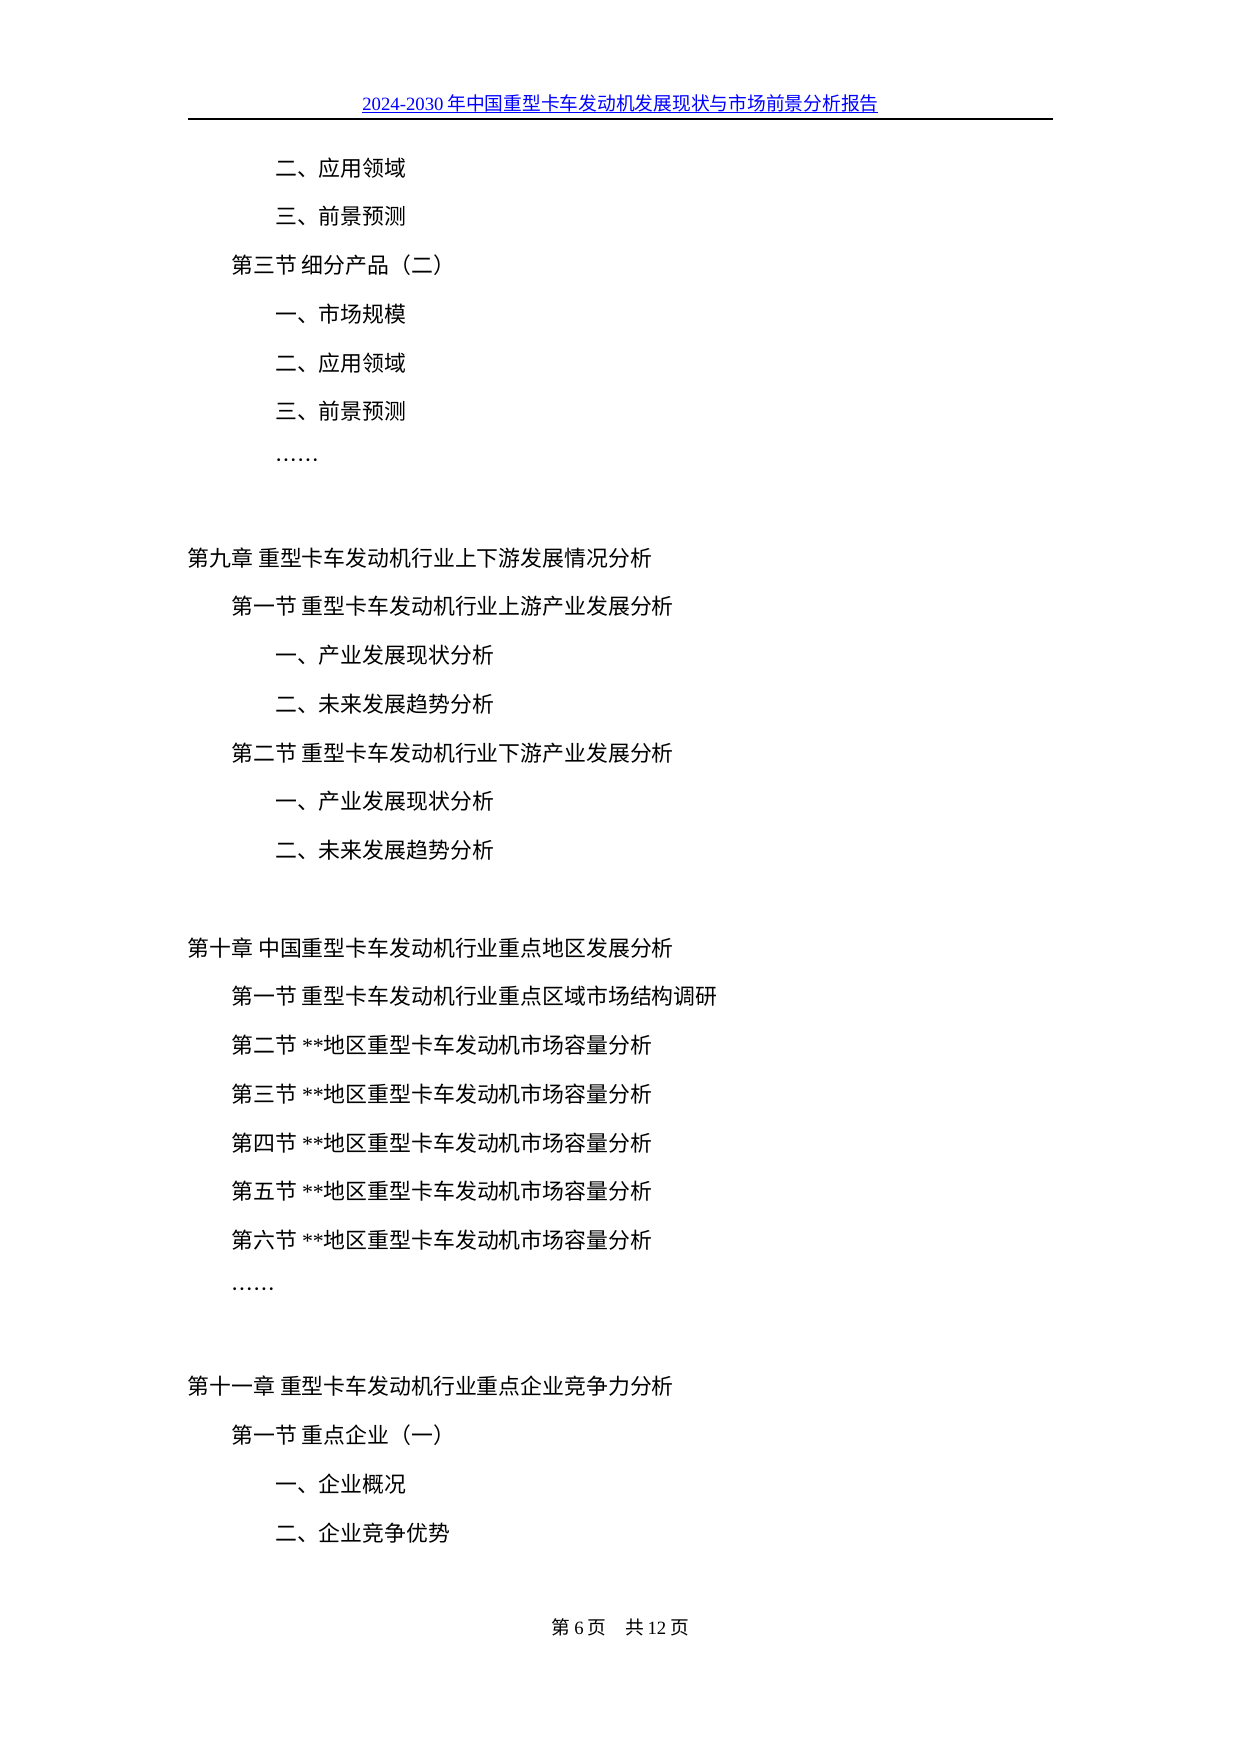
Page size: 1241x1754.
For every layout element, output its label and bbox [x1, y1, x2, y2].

text [187, 150, 1053, 1548]
